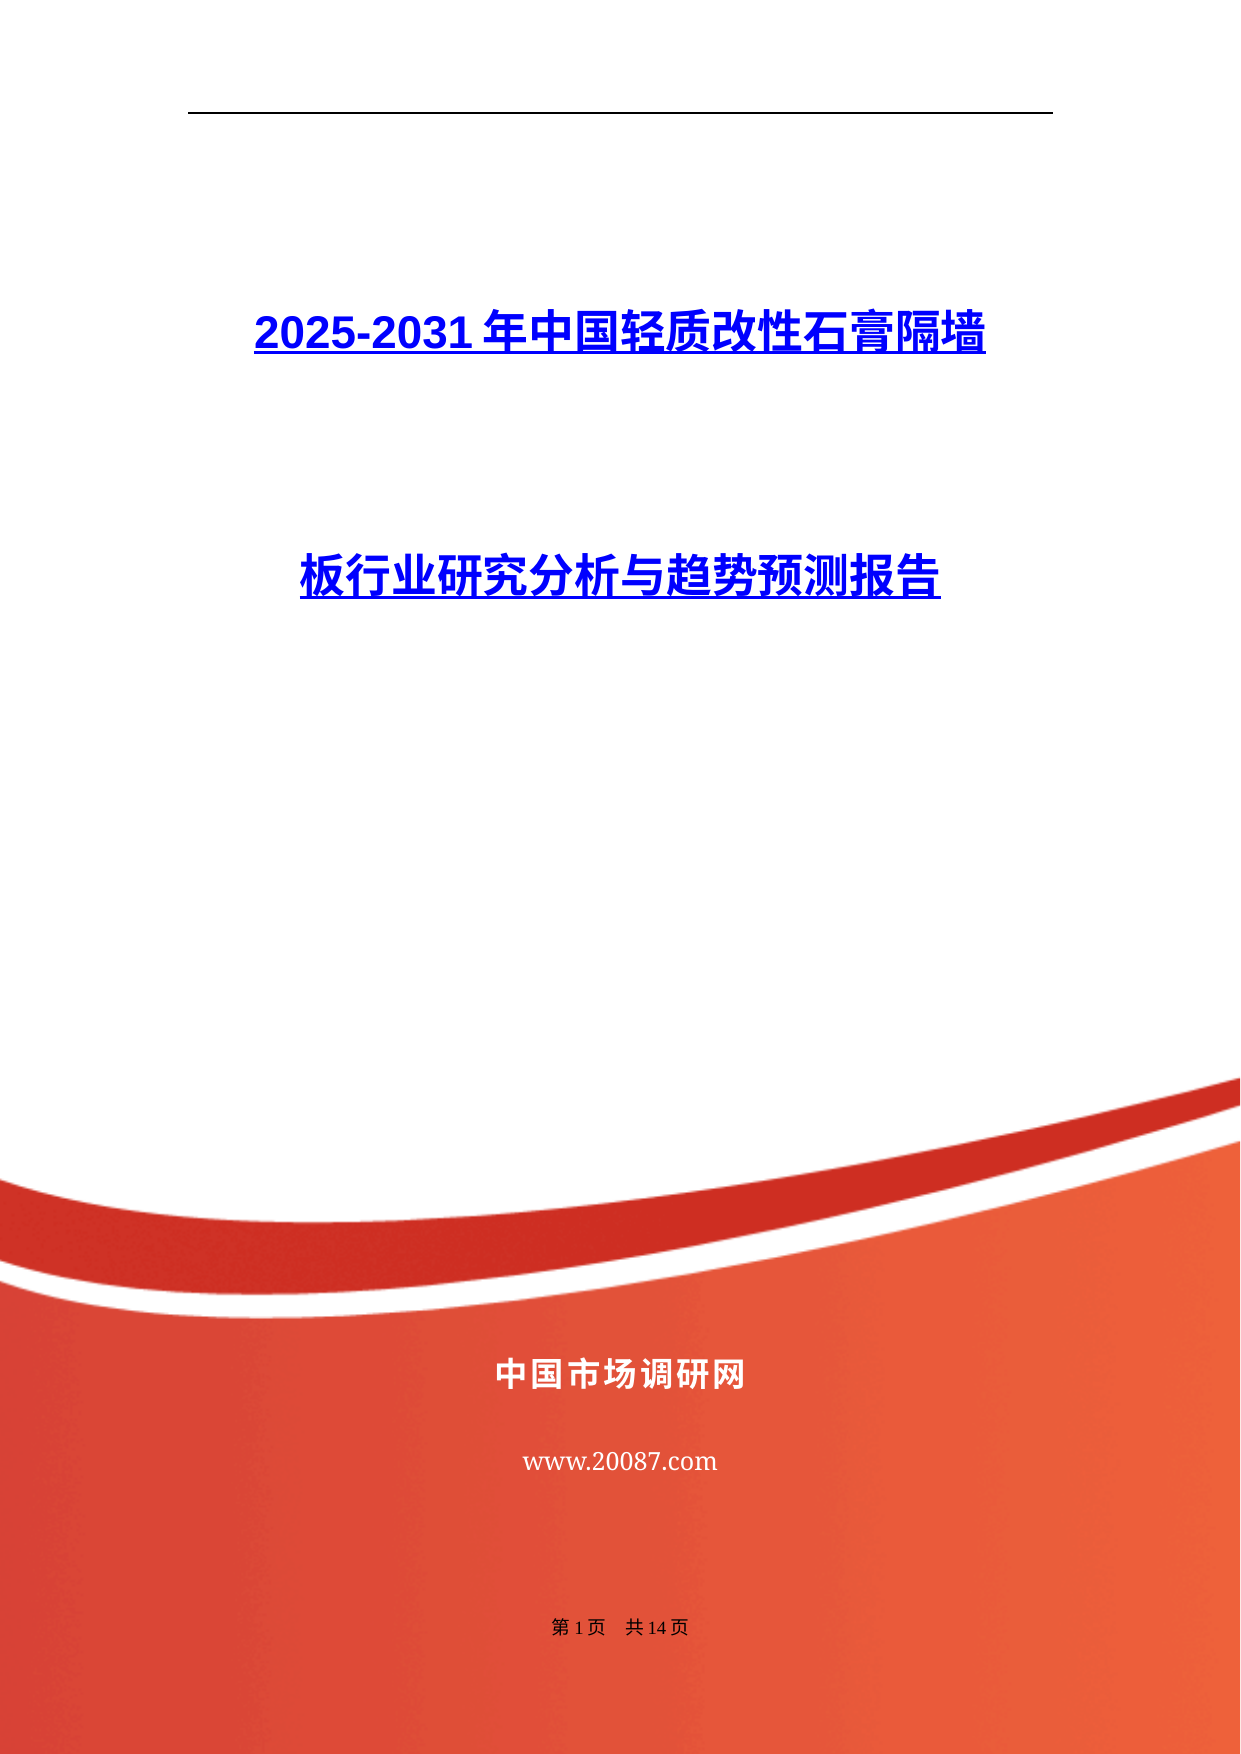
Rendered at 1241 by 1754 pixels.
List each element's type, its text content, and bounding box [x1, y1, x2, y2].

text www.20087.com [187, 1428, 1053, 1493]
picture [0, 1006, 1241, 1754]
table_header 2025-2031年中国轻质改性石膏隔墙板行业研究分析与趋势预测报告 [188, 207, 1053, 773]
subtitle 中国市场调研网 [187, 1339, 1053, 1404]
